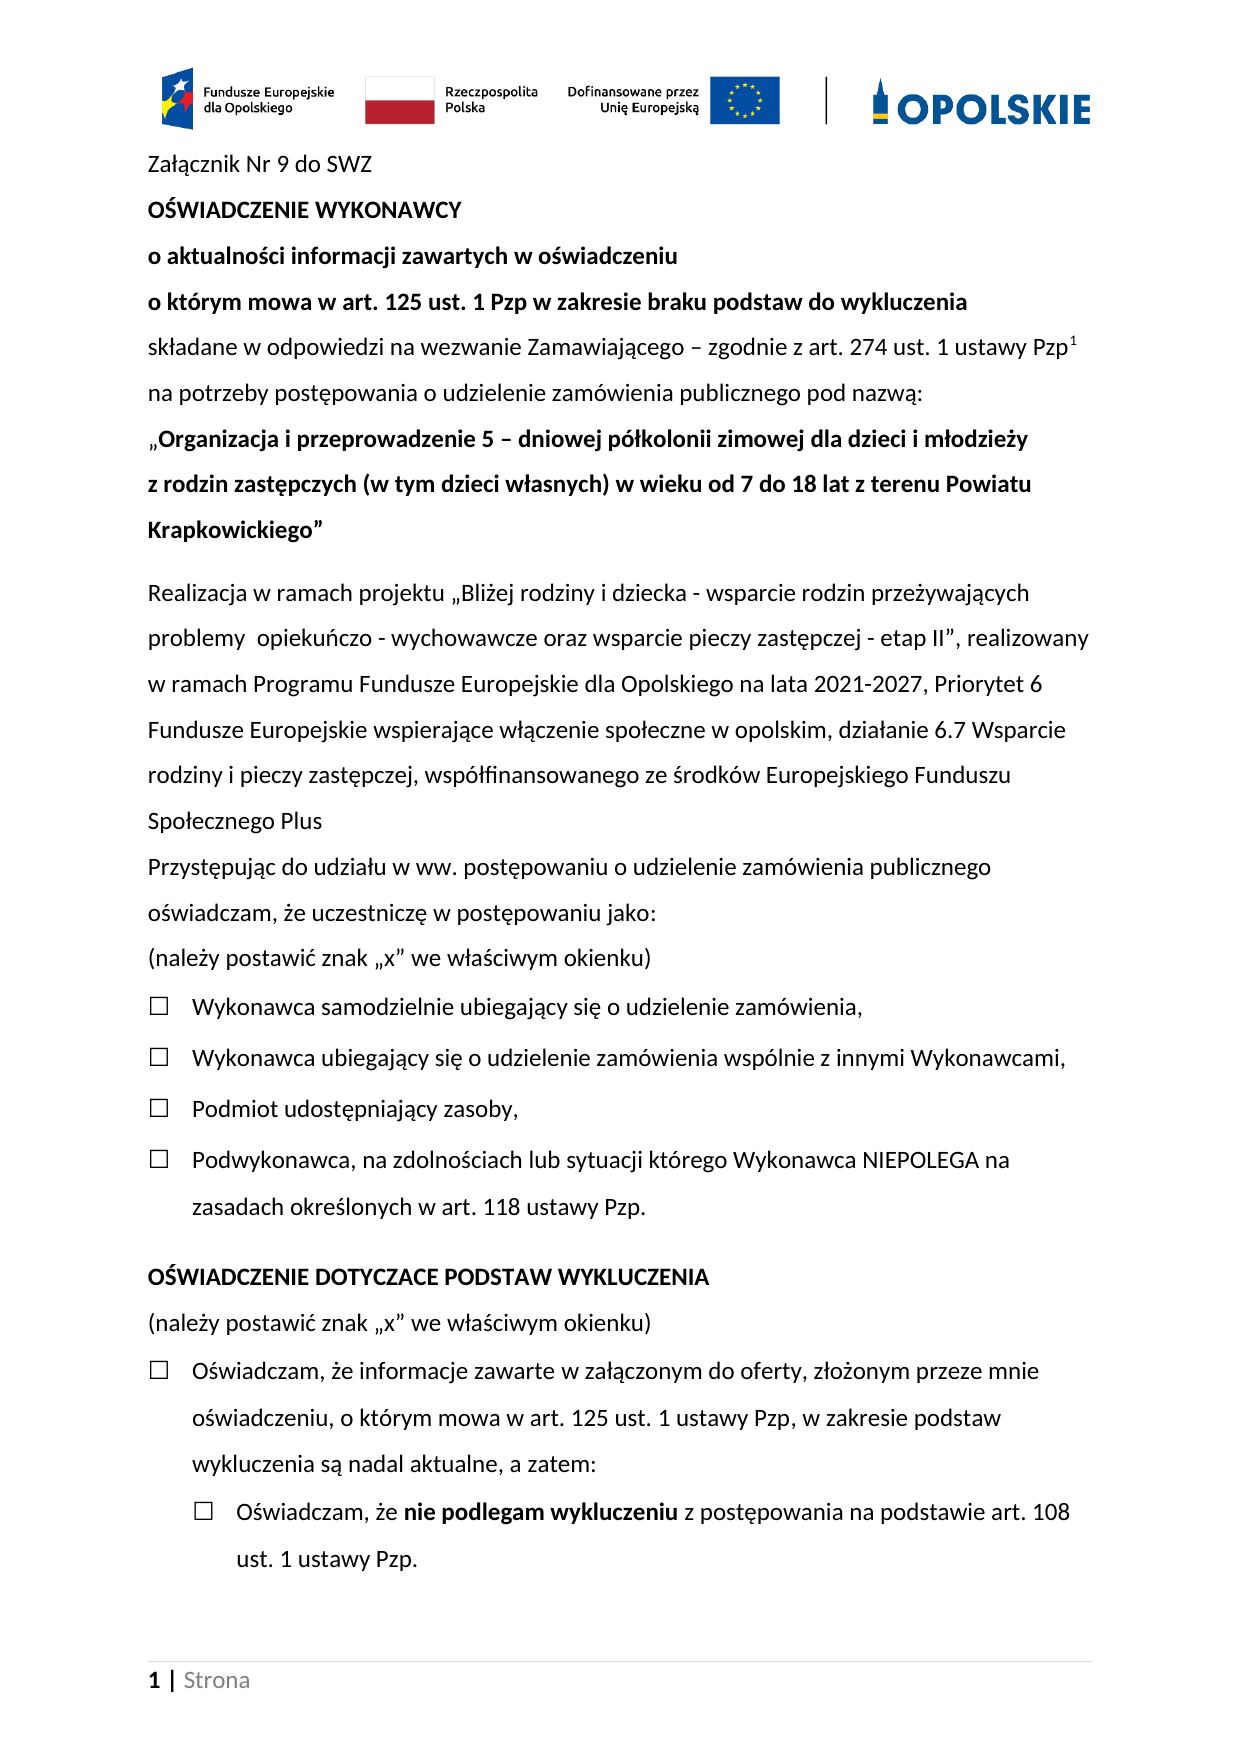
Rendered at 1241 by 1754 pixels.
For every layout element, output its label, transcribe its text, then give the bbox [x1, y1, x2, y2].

text Realizacja w ramach projektu „Bliżej rodziny i dziecka - wsparcie rodzin przeżywających problemy opiekuńczo - wychowawcze oraz wsparcie pieczy zastępczej - etap II”, realizowany w ramach Programu Fundusze Europejskie dla Opolskiego na lata 2021-2027, Priorytet 6 Fundusze Europejskie wspierające włączenie społeczne w opolskim, działanie 6.7 Wsparcie rodziny i pieczy zastępczej, współfinansowanego ze środków Europejskiego Funduszu Społecznego Plus [148, 577, 1093, 836]
text Przystępując do udziału w ww. postępowaniu o udzielenie zamówienia publicznego oświadczam, że uczestniczę w postępowaniu jako: [148, 851, 1093, 927]
text Podwykonawca, na zdolnościach lub sytuacji którego Wykonawca NIEPOLEGA na zasadach określonych w art. 118 ustawy Pzp. [148, 1141, 1093, 1221]
text Wykonawca samodzielnie ubiegający się o udzielenie zamówienia, [148, 988, 1093, 1022]
text Oświadczam, że informacje zawarte w załączonym do oferty, złożonym przeze mnie oświadczeniu, o którym mowa w art. 125 ust. 1 ustawy Pzp, w zakresie podstaw wykluczenia są nadal aktualne, a zatem: [148, 1353, 1093, 1478]
text OŚWIADCZENIE DOTYCZACE PODSTAW WYKLUCZENIA [148, 1261, 1093, 1292]
text „Organizacja i przeprowadzenie 5 – dniowej półkolonii zimowej dla dzieci i młodzieży z rodzin zastępczych (w tym dzieci własnych) w wieku od 7 do 18 lat z terenu Powiatu Krapkowickiego” [148, 423, 1093, 545]
text składane w odpowiedzi na wezwanie Zamawiającego – zgodnie z art. 274 ust. 1 ustawy Pzp1 [148, 331, 1093, 362]
picture [146, 48, 1107, 147]
text na potrzeby postępowania o udzielenie zamówienia publicznego pod nazwą: [148, 377, 1093, 408]
text OŚWIADCZENIE WYKONAWCY [148, 194, 1093, 225]
text Załącznik Nr 9 do SWZ [148, 148, 1093, 179]
text (należy postawić znak „x” we właściwym okienku) [148, 1307, 1093, 1338]
text Podmiot udostępniający zasoby, [148, 1090, 1093, 1124]
text Wykonawca ubiegający się o udzielenie zamówienia wspólnie z innymi Wykonawcami, [148, 1039, 1093, 1073]
text o aktualności informacji zawartych w oświadczeniu [148, 240, 1093, 271]
text (należy postawić znak „x” we właściwym okienku) [148, 943, 1093, 973]
text o którym mowa w art. 125 ust. 1 Pzp w zakresie braku podstaw do wykluczenia [148, 286, 1093, 316]
text Oświadczam, że nie podlegam wykluczeniu z postępowania na podstawie art. 108 ust. 1 ustawy Pzp. [192, 1494, 1093, 1573]
